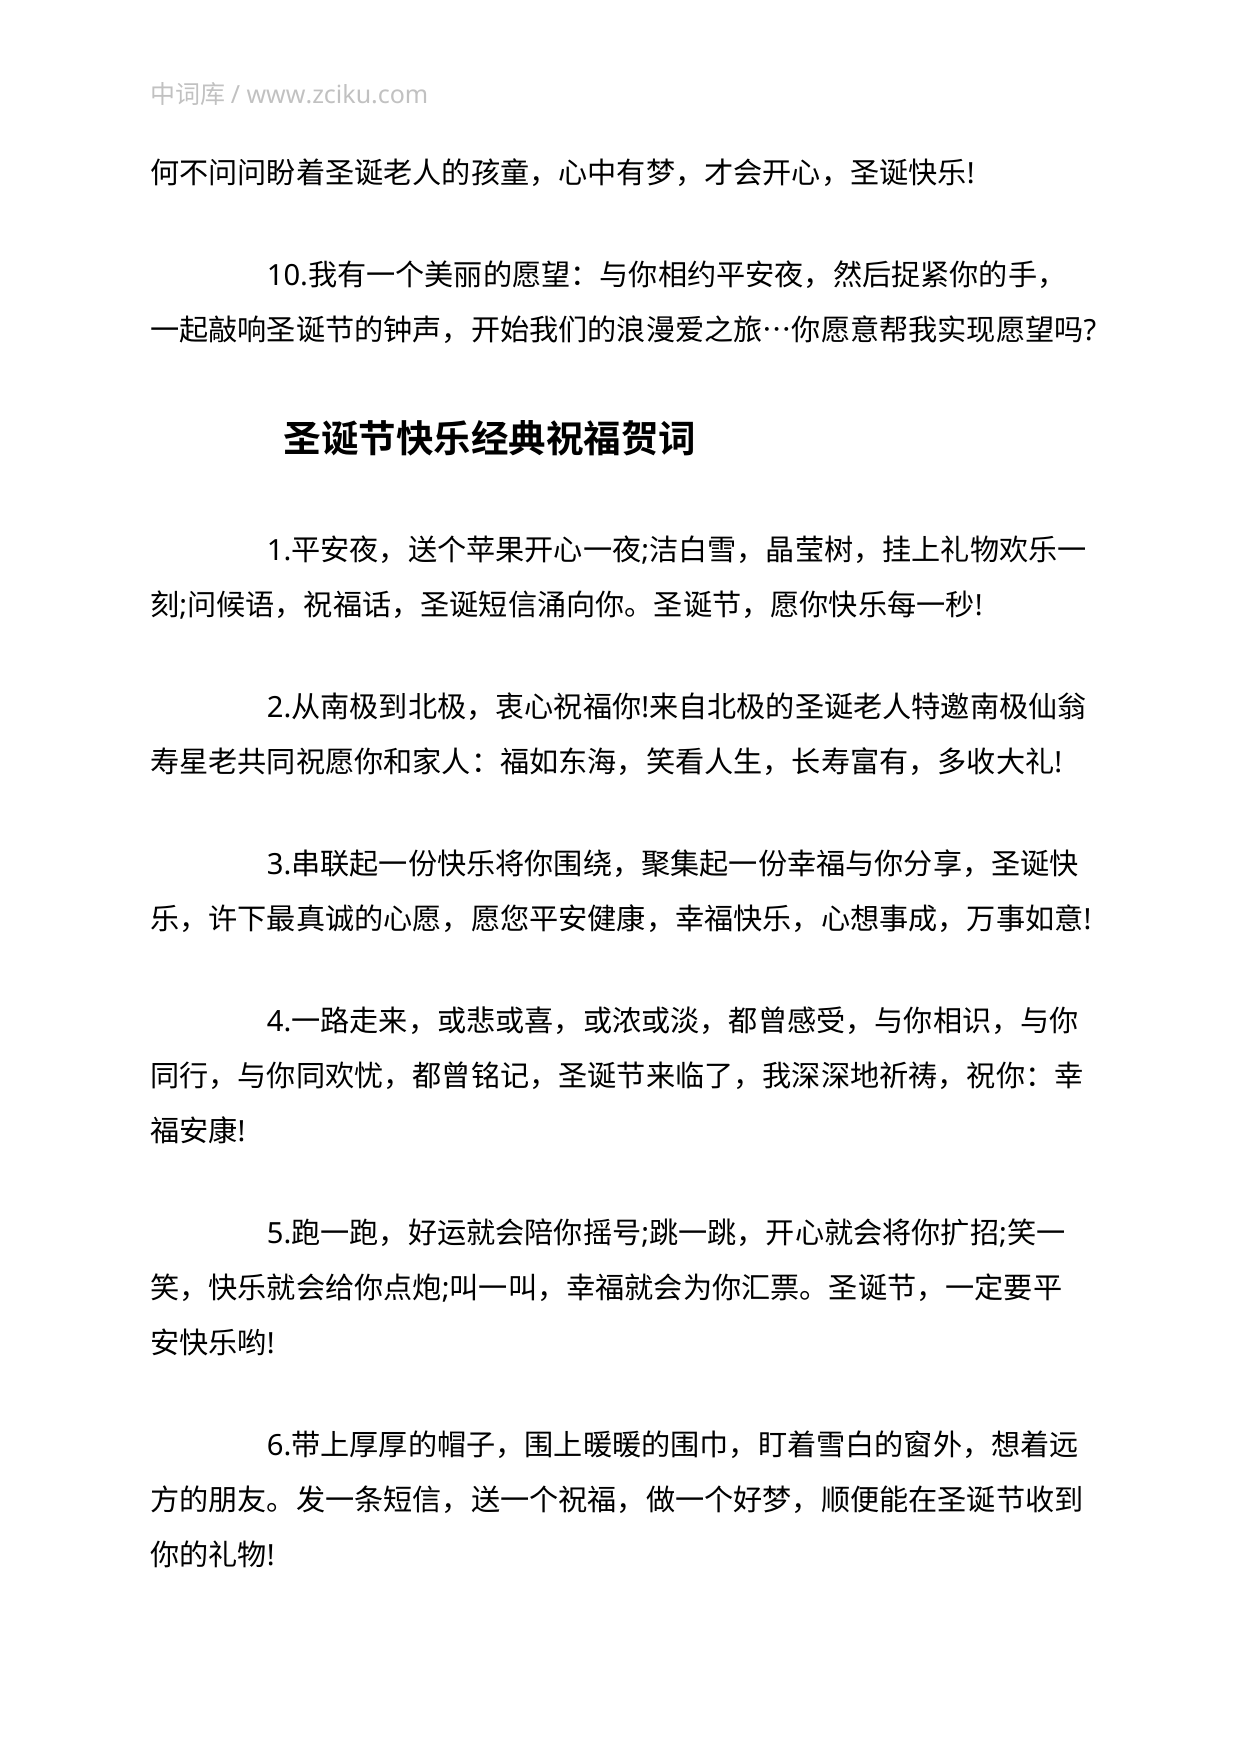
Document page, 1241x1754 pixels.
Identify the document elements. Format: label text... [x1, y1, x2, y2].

text 6.带上厚厚的帽子，围上暖暖的围巾，盯着雪白的窗外，想着远方的朋友。发一条短信，送一个祝福，做一个好梦，顺便能在圣诞节收到你的礼物! [150, 1421, 1090, 1573]
text 5.跑一跑，好运就会陪你摇号;跳一跳，开心就会将你扩招;笑一笑，快乐就会给你点炮;叫一叫，幸福就会为你汇票。圣诞节，一定要平安快乐哟! [150, 1209, 1090, 1362]
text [150, 150, 1090, 192]
text 2.从南极到北极，衷心祝福你!来自北极的圣诞老人特邀南极仙翁寿星老共同祝愿你和家人：福如东海，笑看人生，长寿富有，多收大礼! [150, 683, 1090, 781]
text 4.一路走来，或悲或喜，或浓或淡，都曾感受，与你相识，与你同行，与你同欢忧，都曾铭记，圣诞节来临了，我深深地祈祷，祝你：幸福安康! [150, 997, 1090, 1149]
text 3.串联起一份快乐将你围绕，聚集起一份幸福与你分享，圣诞快乐，许下最真诚的心愿，愿您平安健康，幸福快乐，心想事成，万事如意! [150, 840, 1090, 938]
text 1.平安夜，送个苹果开心一夜;洁白雪，晶莹树，挂上礼物欢乐一刻;问候语，祝福话，圣诞短信涌向你。圣诞节，愿你快乐每一秒! [150, 526, 1090, 624]
text 圣诞节快乐经典祝福贺词 [150, 409, 1090, 463]
text 10.我有一个美丽的愿望：与你相约平安夜，然后捉紧你的手，一起敲响圣诞节的钟声，开始我们的浪漫爱之旅…你愿意帮我实现愿望吗? [150, 252, 1090, 349]
